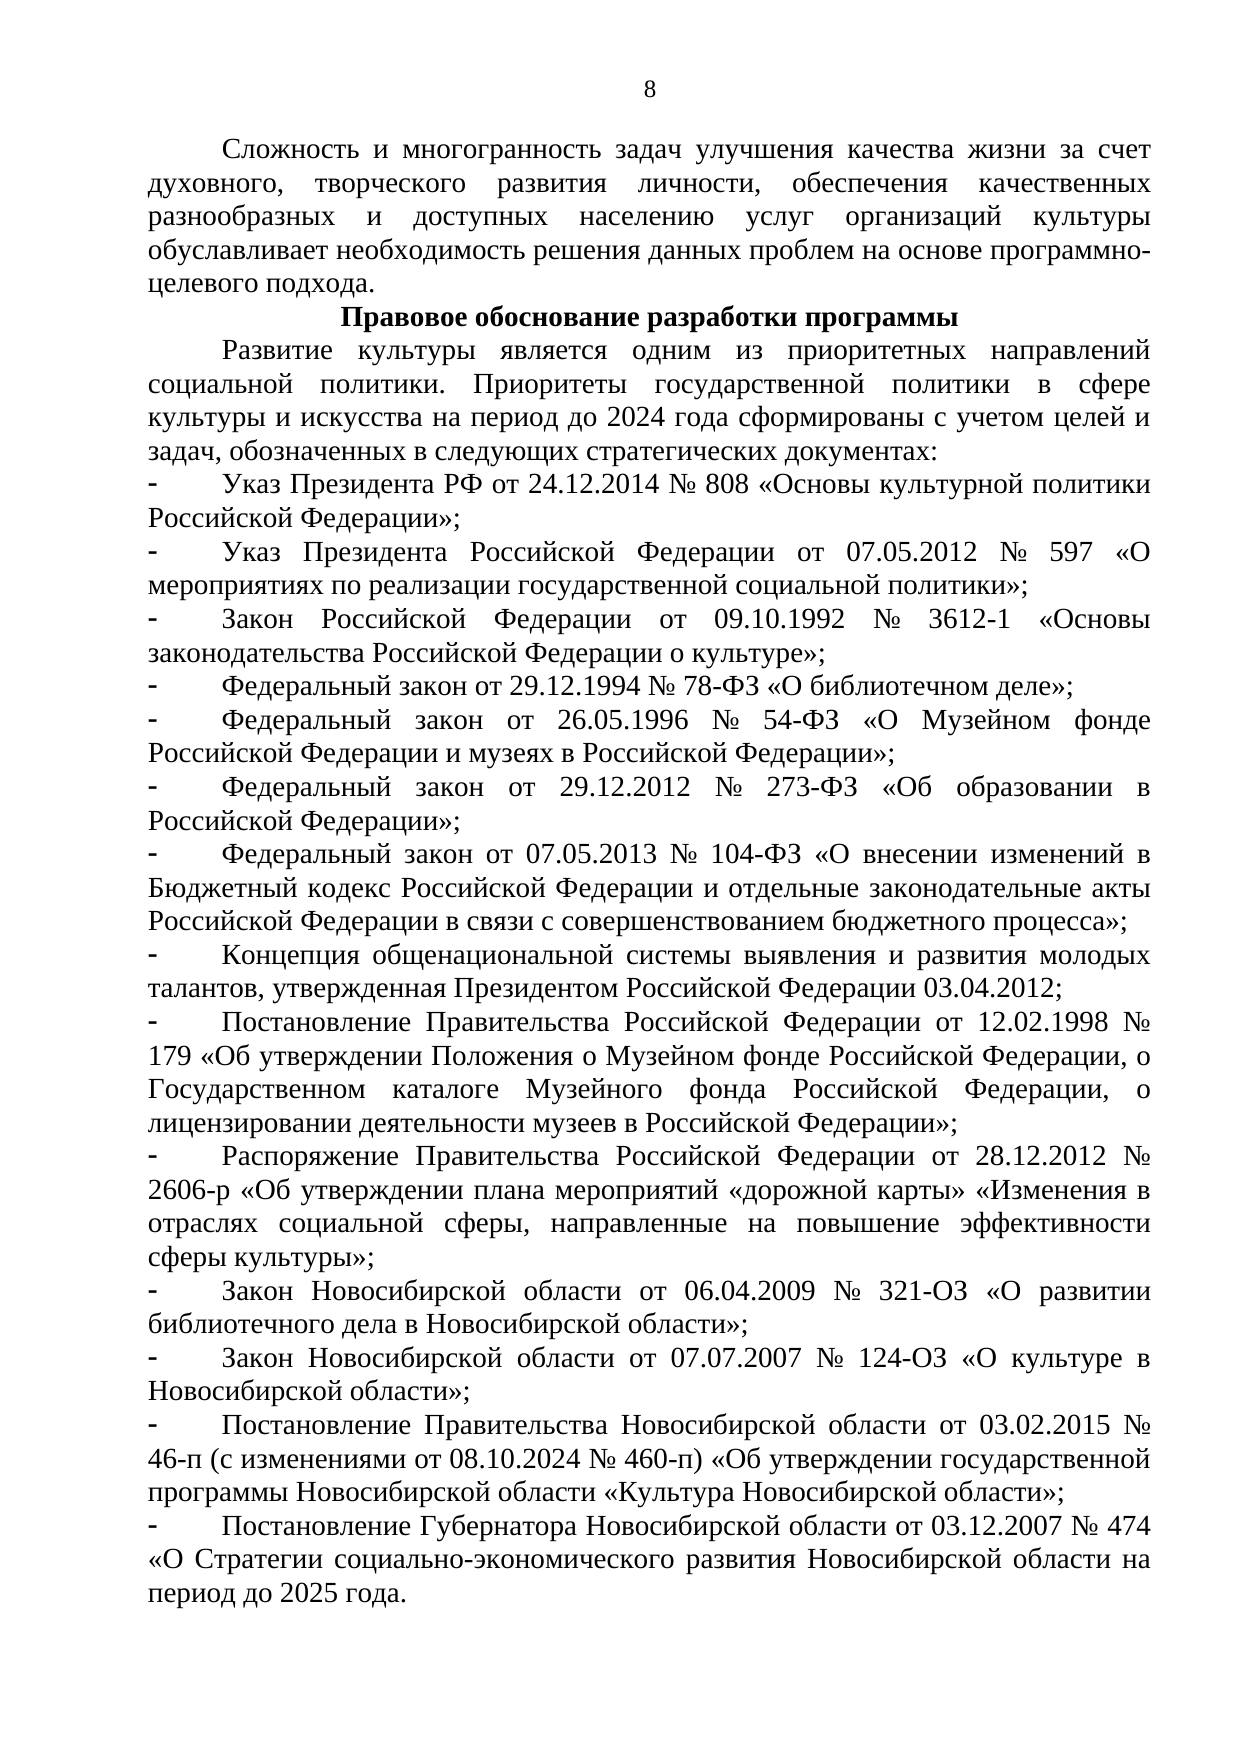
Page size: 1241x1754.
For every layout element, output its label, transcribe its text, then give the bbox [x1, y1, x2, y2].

text Развитие культуры является одним из приоритетных направлений социальной политики. Приоритеты государственной политики в сфере культуры и искусства на период до 2024 года сформированы с учетом целей и задач, обозначенных в следующих стратегических документах: [148, 332, 1152, 467]
list Федеральный закон от 26.05.1996 № 54-ФЗ «О Музейном фонде Российской Федерации и музеях в Российской Федерации»; [148, 702, 1152, 769]
list Указ Президента Российской Федерации от 07.05.2012 № 597 «О мероприятиях по реализации государственной социальной политики»; [148, 534, 1152, 601]
list Постановление Губернатора Новосибирской области от 03.12.2007 № 474 «О Стратегии социально-экономического развития Новосибирской области на период до 2025 года. [148, 1508, 1152, 1608]
list Постановление Правительства Новосибирской области от 03.02.2015 № 46-п (с изменениями от 08.10.2024 № 460-п) «Об утверждении государственной программы Новосибирской области «Культура Новосибирской области»; [148, 1407, 1152, 1508]
text Правовое обоснование разработки программы [148, 299, 1152, 332]
list Концепция общенациональной системы выявления и развития молодых талантов, утвержденная Президентом Российской Федерации 03.04.2012; [148, 937, 1152, 1004]
list Закон Новосибирской области от 07.07.2007 № 124-ОЗ «О культуре в Новосибирской области»; [148, 1340, 1152, 1407]
list Федеральный закон от 29.12.1994 № 78-ФЗ «О библиотечном деле»; [148, 668, 1152, 702]
list Закон Российской Федерации от 09.10.1992 № 3612-1 «Основы законодательства Российской Федерации о культуре»; [148, 601, 1152, 668]
text Сложность и многогранность задач улучшения качества жизни за счет духовного, творческого развития личности, обеспечения качественных разнообразных и доступных населению услуг организаций культуры обуславливает необходимость решения данных проблем на основе программно-целевого подхода. [148, 131, 1152, 299]
list Закон Новосибирской области от 06.04.2009 № 321-ОЗ «О развитии библиотечного дела в Новосибирской области»; [148, 1273, 1152, 1340]
list Федеральный закон от 29.12.2012 № 273-ФЗ «Об образовании в Российской Федерации»; [148, 769, 1152, 836]
list Постановление Правительства Российской Федерации от 12.02.1998 № 179 «Об утверждении Положения о Музейном фонде Российской Федерации, о Государственном каталоге Музейного фонда Российской Федерации, о лицензировании деятельности музеев в Российской Федерации»; [148, 1004, 1152, 1138]
list Распоряжение Правительства Российской Федерации от 28.12.2012 № 2606-р «Об утверждении плана мероприятий «дорожной карты» «Изменения в отраслях социальной сферы, направленные на повышение эффективности сферы культуры»; [148, 1138, 1152, 1273]
list Указ Президента РФ от 24.12.2014 № 808 «Основы культурной политики Российской Федерации»; [148, 467, 1152, 534]
list Федеральный закон от 07.05.2013 № 104-ФЗ «О внесении изменений в Бюджетный кодекс Российской Федерации и отдельные законодательные акты Российской Федерации в связи с совершенствованием бюджетного процесса»; [148, 836, 1152, 937]
